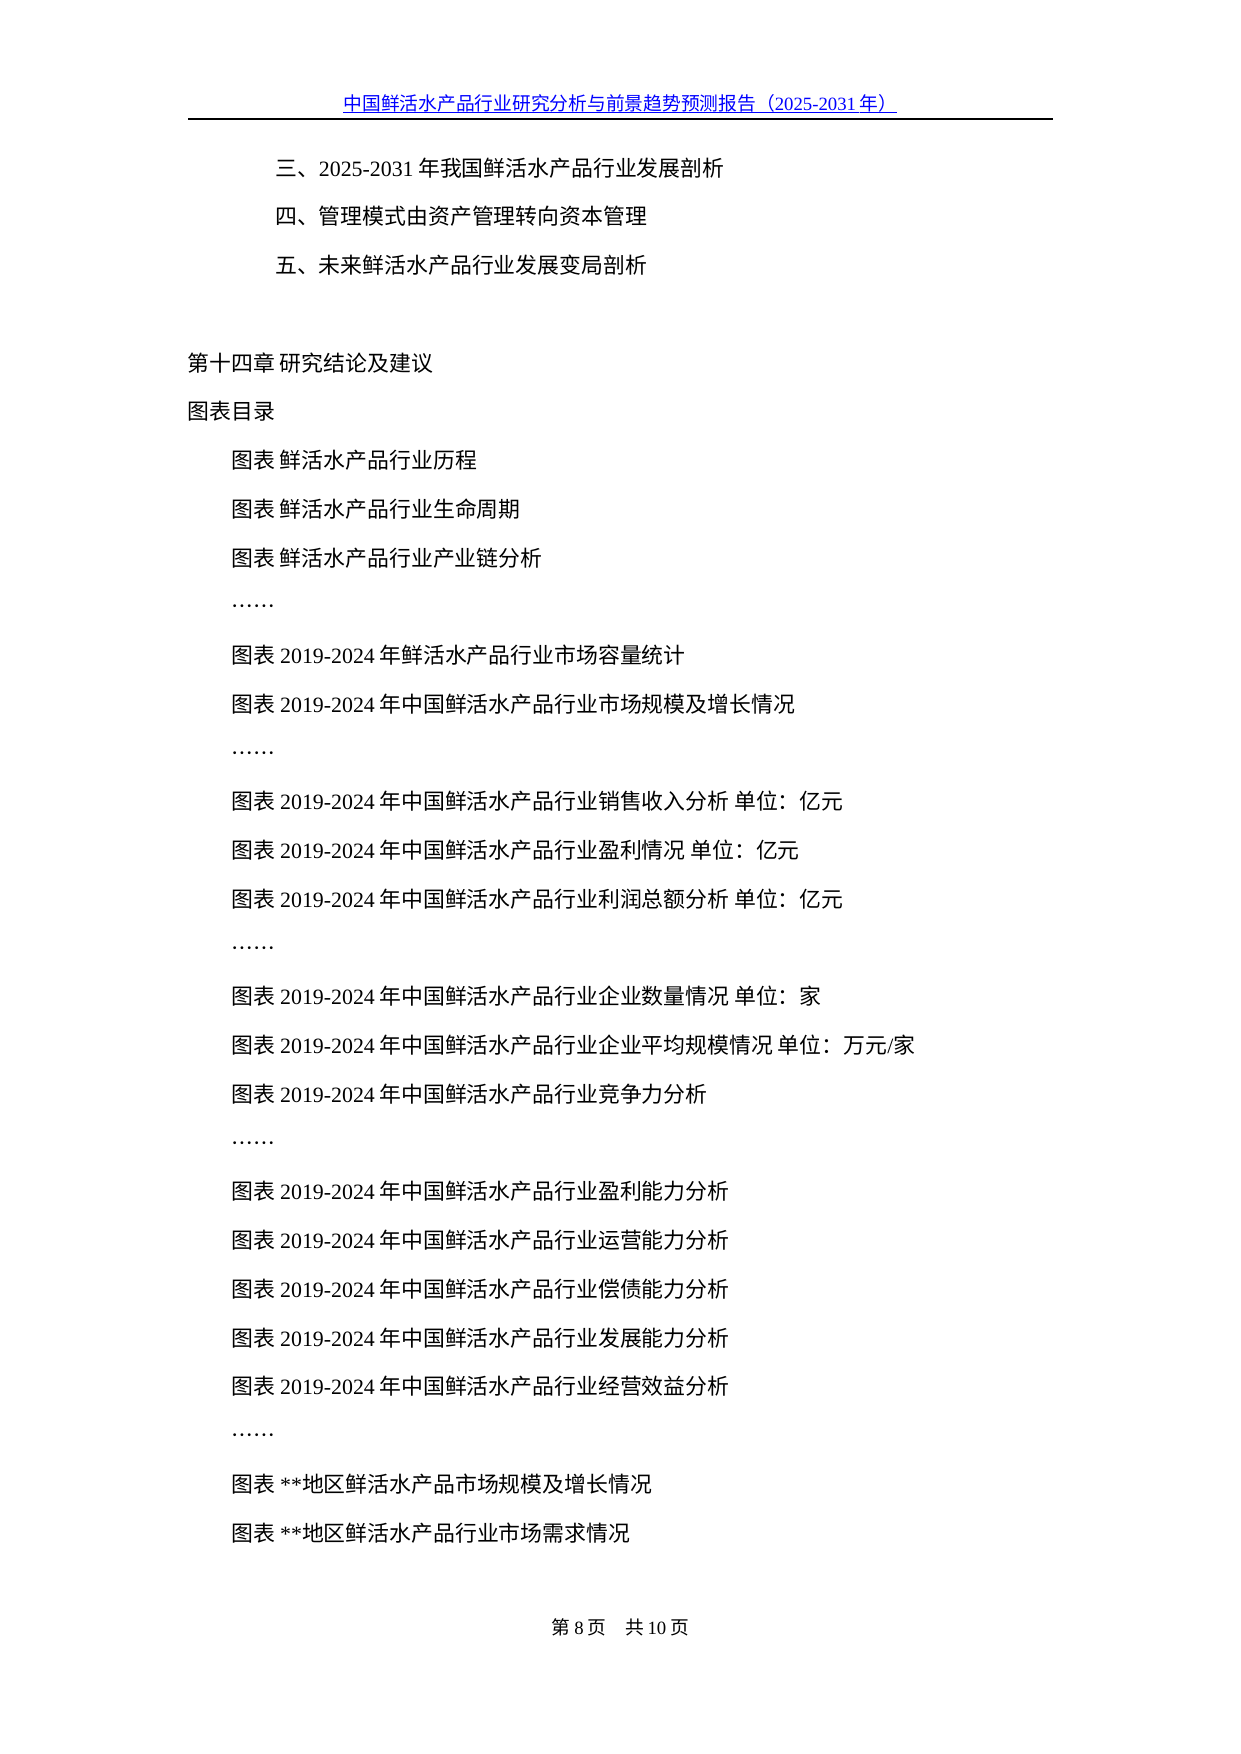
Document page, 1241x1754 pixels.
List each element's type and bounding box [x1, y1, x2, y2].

text [187, 150, 1053, 1548]
